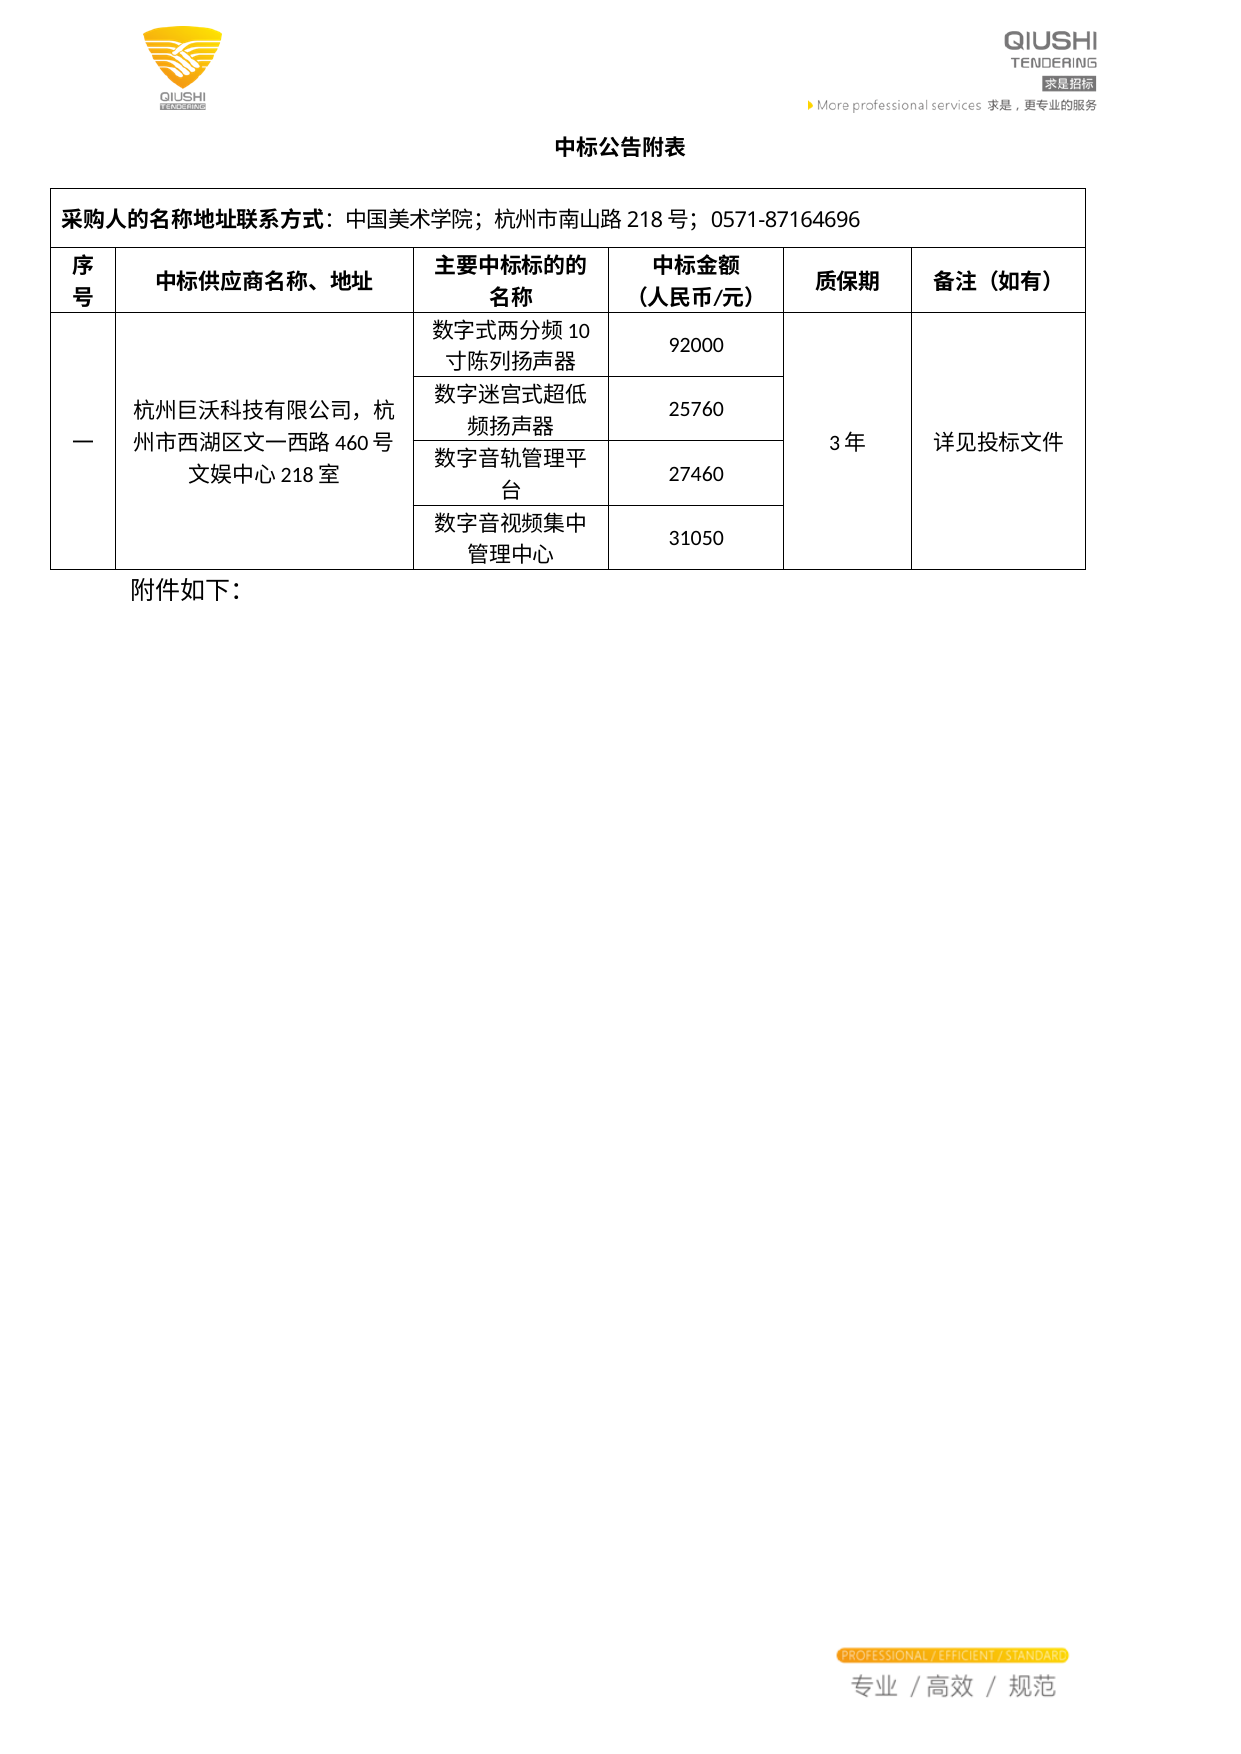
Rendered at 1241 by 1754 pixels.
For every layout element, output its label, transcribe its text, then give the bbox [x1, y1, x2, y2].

table_cell 杭州巨沃科技有限公司，杭州市西湖区文一西路460号文娱中心218室 [116, 313, 413, 569]
table_header 采购人的名称地址联系方式：中国美术学院；杭州市南山路218号；0571-87164696 [51, 189, 1085, 247]
table_cell 数字式两分频10寸陈列扬声器 [414, 313, 608, 376]
table_cell 数字迷宫式超低频扬声器 [414, 377, 608, 440]
table_cell 中标金额 （人民币/元） [609, 248, 783, 312]
text 附件如下： [130, 570, 1110, 606]
table_cell 3年 [784, 313, 911, 569]
picture [831, 1643, 1075, 1703]
table_cell 质保期 [784, 248, 911, 312]
table_cell 27460 [609, 441, 783, 505]
table_cell 92000 [609, 313, 783, 376]
table_cell 序号 [51, 248, 115, 312]
table_cell 主要中标标的的名称 [414, 248, 608, 312]
table_cell 25760 [609, 377, 783, 440]
table_cell 数字音视频集中管理中心 [414, 506, 608, 569]
table_cell 中标供应商名称、地址 [116, 248, 413, 312]
table_cell 一 [51, 313, 115, 569]
table_cell 数字音轨管理平台 [414, 441, 608, 505]
picture [129, 11, 1112, 124]
table_cell 详见投标文件 [912, 313, 1085, 569]
table_cell 31050 [609, 506, 783, 569]
text 中标公告附表 [130, 130, 1110, 162]
table_cell 备注（如有） [912, 248, 1085, 312]
